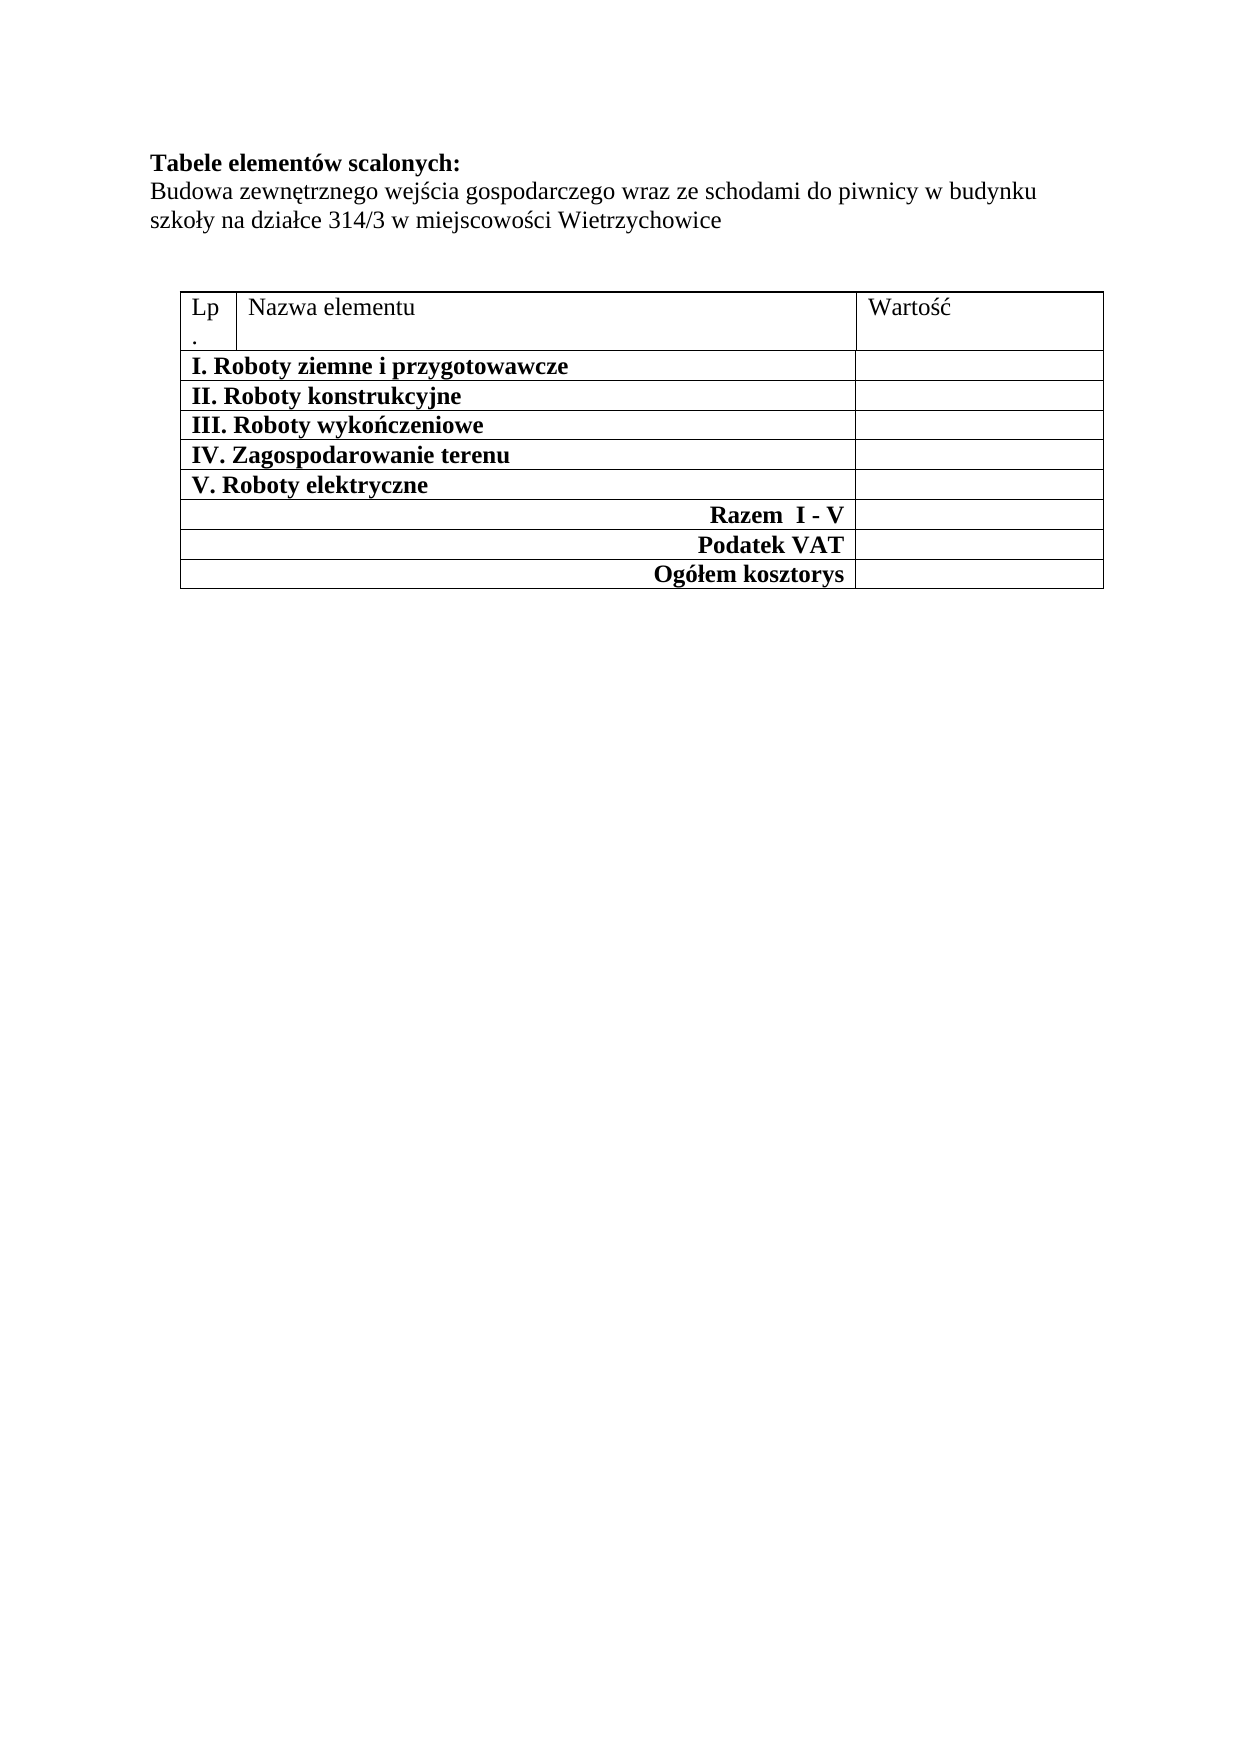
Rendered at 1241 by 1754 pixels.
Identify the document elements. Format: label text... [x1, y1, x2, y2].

table_header Wartość [857, 293, 1103, 350]
table_cell I. Roboty ziemne i przygotowawcze [181, 351, 855, 380]
table_cell Razem I - V [181, 500, 855, 529]
table_cell [856, 381, 1103, 409]
table_cell Ogółem kosztorys [181, 560, 855, 588]
text Tabele elementów scalonych: [150, 148, 1093, 176]
text Budowa zewnętrznego wejścia gospodarczego wraz ze schodami do piwnicy w budynku szkoły na działce 314/3 w miejscowości Wietrzychowice [150, 176, 1093, 234]
table_header Nazwa elementu [237, 293, 856, 350]
table_cell V. Roboty elektryczne [181, 470, 855, 499]
table_cell III. Roboty wykończeniowe [181, 411, 855, 439]
table_cell [856, 530, 1103, 558]
table_cell [856, 351, 1103, 380]
table_cell Podatek VAT [181, 530, 855, 558]
table_cell [856, 500, 1103, 529]
table_cell IV. Zagospodarowanie terenu [181, 440, 855, 469]
table_header Lp. [181, 293, 236, 350]
table_cell [856, 470, 1103, 499]
table_cell [856, 440, 1103, 469]
table_cell [856, 560, 1103, 588]
table_cell [856, 411, 1103, 439]
table_cell II. Roboty konstrukcyjne [181, 381, 855, 409]
